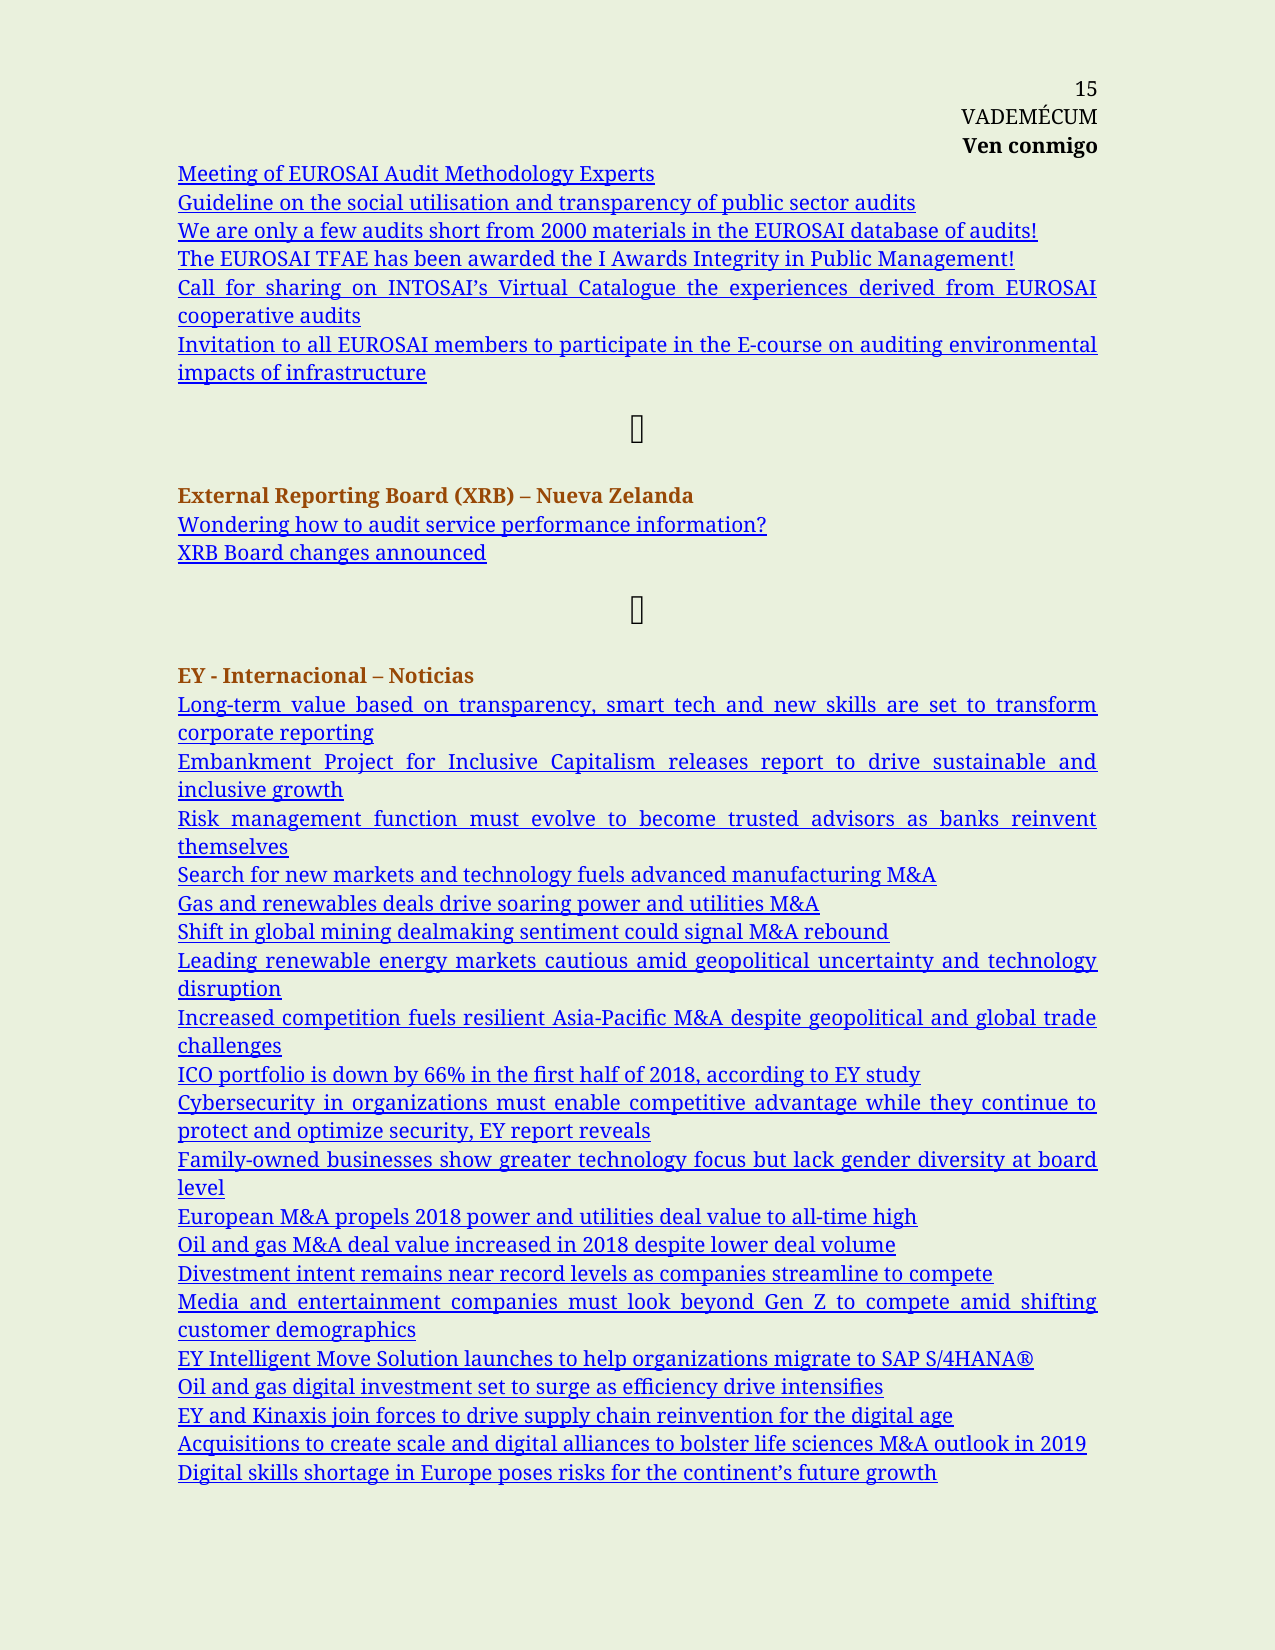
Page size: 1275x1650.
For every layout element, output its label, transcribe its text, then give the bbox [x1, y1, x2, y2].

text Divestment intent remains near record levels as companies streamline to compete [177, 1259, 1098, 1287]
text Embankment Project for Inclusive Capitalism releases report to drive sustainable and inclusive growth [177, 772, 1098, 804]
text European M&A propels 2018 power and utilities deal value to all-time high [177, 1202, 1098, 1230]
text External Reporting Board (XRB) – Nueva Zelanda [177, 481, 1098, 510]
text EY Intelligent Move Solution launches to help organizations migrate to SAP S/4HANA® [177, 1344, 1098, 1372]
text ICO portfolio is down by 66% in the first half of 2018, according to EY study [177, 1060, 1098, 1088]
text EY - Internacional – Noticias [177, 662, 1098, 690]
text Acquisitions to create scale and digital alliances to bolster life sciences M&A outlook in 2019 [177, 1429, 1098, 1458]
text The EUROSAI TFAE has been awarded the I Awards Integrity in Public Management! [177, 244, 1098, 273]
text Gas and renewables deals drive soaring power and utilities M&A [177, 889, 1098, 917]
text XRB Board changes announced [177, 538, 1098, 567]
text Leading renewable energy markets cautious amid geopolitical uncertainty and technology disruption [177, 971, 1098, 1003]
text Family-owned businesses show greater technology focus but lack gender diversity at board level [177, 1170, 1098, 1202]
text Media and entertainment companies must look beyond Gen Z to compete amid shifting customer demographics [177, 1312, 1098, 1344]
text We are only a few audits short from 2000 materials in the EUROSAI database of audits! [177, 216, 1098, 244]
text Wondering how to audit service performance information? [177, 510, 1098, 538]
text Oil and gas M&A deal value increased in 2018 despite lower deal volume [177, 1230, 1098, 1259]
text Guideline on the social utilisation and transparency of public sector audits [177, 188, 1098, 216]
text Digital skills shortage in Europe poses risks for the continent’s future growth [177, 1458, 1098, 1486]
text Long-term value based on transparency, smart tech and new skills are set to transform corporate reporting [177, 690, 1098, 714]
text Invitation to all EUROSAI members to participate in the E-course on auditing environmental impacts of infrastructure [177, 330, 1098, 354]
text Risk management function must evolve to become trusted advisors as banks reinvent themselves [177, 804, 1098, 861]
text Oil and gas digital investment set to surge as efficiency drive intensifies [177, 1372, 1098, 1401]
text EY and Kinaxis join forces to drive supply chain reinvention for the digital age [177, 1401, 1098, 1429]
text Media and entertainment companies must look beyond Gen Z to compete amid shifting customer demographics [177, 1287, 1098, 1311]
text Invitation to all EUROSAI members to participate in the E-course on auditing environmental impacts of infrastructure [177, 355, 1098, 387]
text Search for new markets and technology fuels advanced manufacturing M&A [177, 861, 1098, 889]
text Family-owned businesses show greater technology focus but lack gender diversity at board level [177, 1145, 1098, 1169]
text Shift in global mining dealmaking sentiment could signal M&A rebound [177, 917, 1098, 946]
text Leading renewable energy markets cautious amid geopolitical uncertainty and technology disruption [177, 946, 1098, 970]
text Embankment Project for Inclusive Capitalism releases report to drive sustainable and inclusive growth [177, 747, 1098, 771]
text Long-term value based on transparency, smart tech and new skills are set to transform corporate reporting [177, 715, 1098, 747]
text Increased competition fuels resilient Asia-Pacific M&A despite geopolitical and global trade challenges [177, 1003, 1098, 1060]
text Call for sharing on INTOSAI’s Virtual Catalogue the experiences derived from EUROSAI cooperative audits [177, 273, 1098, 330]
text Cybersecurity in organizations must enable competitive advantage while they continue to protect and optimize security, EY report reveals [177, 1088, 1098, 1145]
text Meeting of EUROSAI Audit Methodology Experts [177, 159, 1098, 188]
